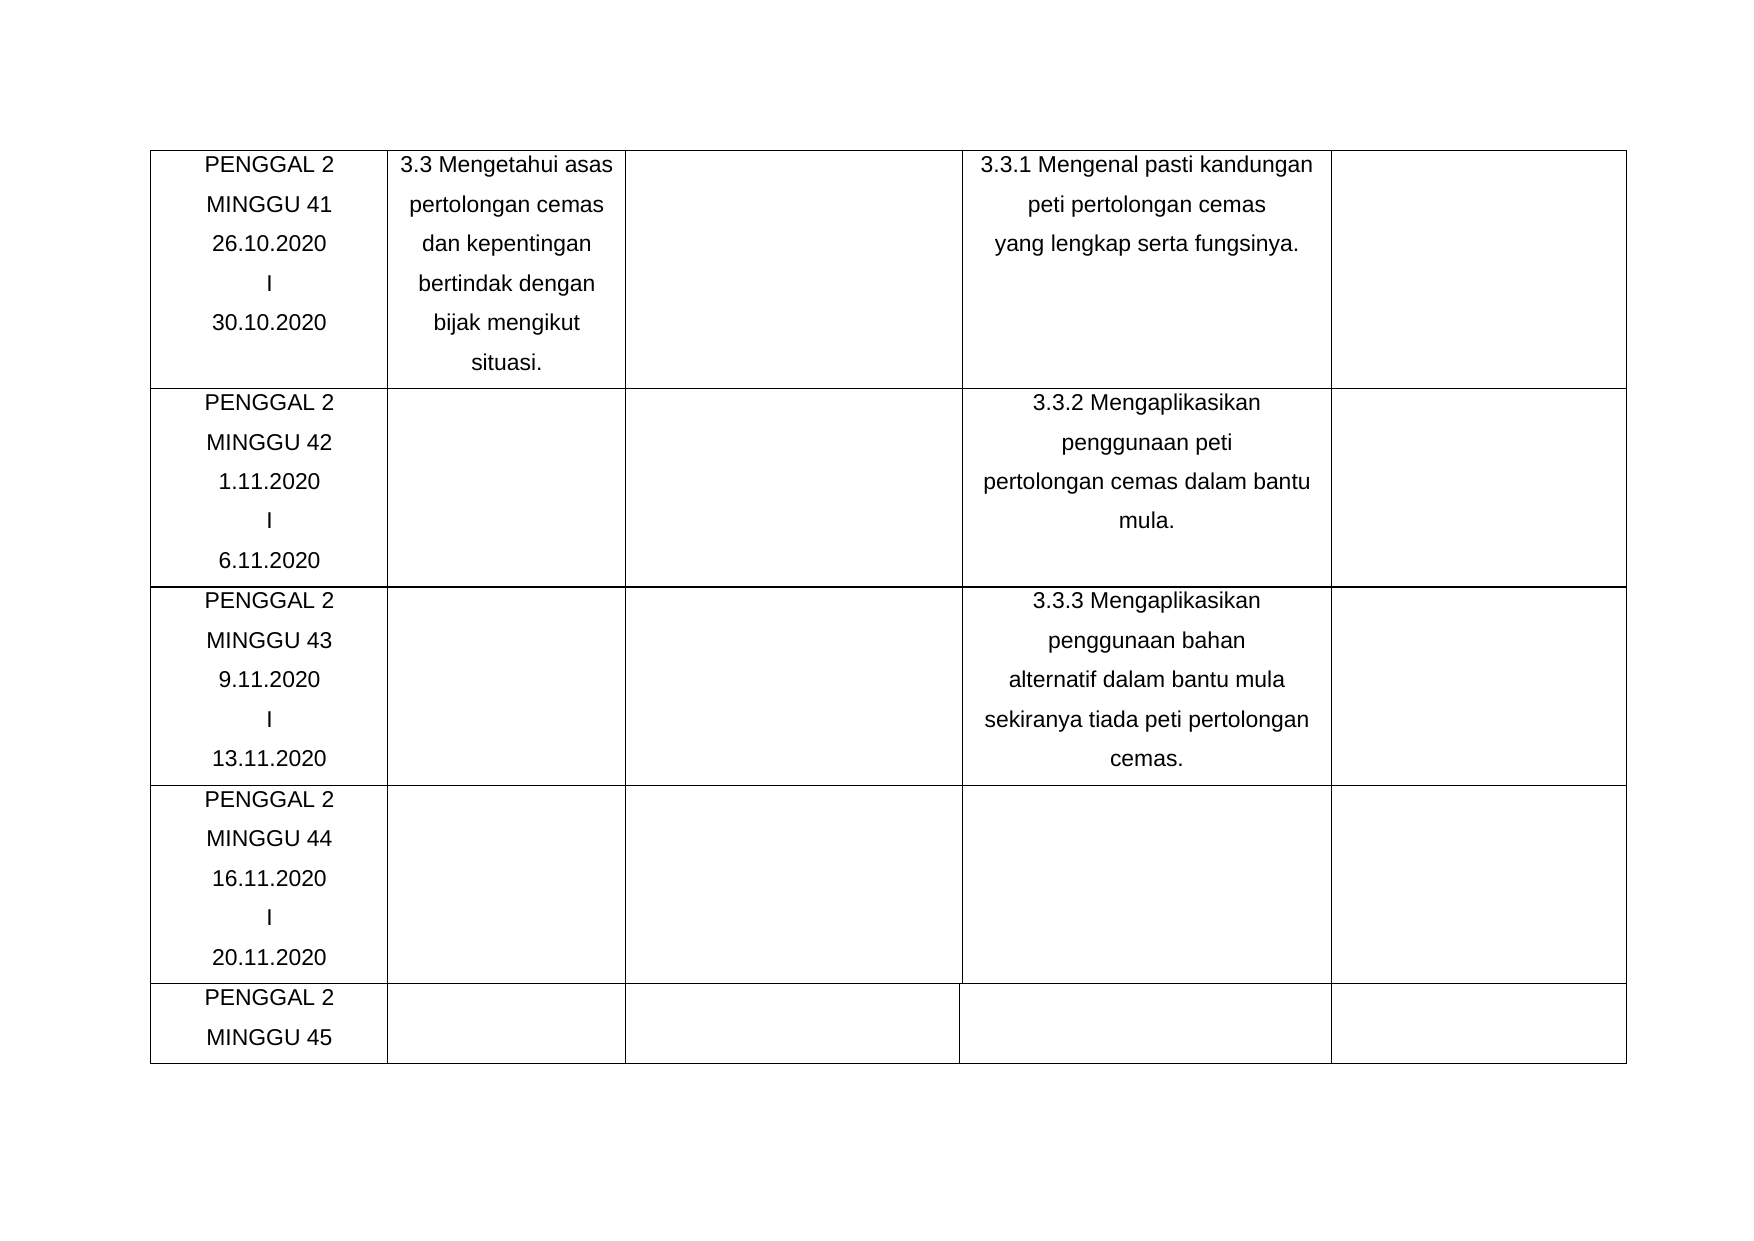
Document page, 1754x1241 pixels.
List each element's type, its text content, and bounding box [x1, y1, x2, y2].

table_cell [626, 151, 962, 388]
table_cell PENGGAL 2 MINGGU 43 9.11.2020 I 13.11.2020 [151, 588, 387, 785]
table_cell [626, 984, 959, 1063]
table_cell 3.3 Mengetahui asas pertolongan cemas dan kepentingan bertindak dengan bijak mengikut situasi. [388, 151, 625, 388]
table_cell [388, 389, 625, 586]
table_cell [388, 588, 625, 785]
table_cell 3.3.1 Mengenal pasti kandungan peti pertolongan cemas yang lengkap serta fungsinya. [963, 151, 1331, 388]
table_cell PENGGAL 2 MINGGU 41 26.10.2020 I 30.10.2020 [151, 151, 387, 388]
table_cell [1332, 151, 1626, 388]
table_cell [626, 389, 962, 586]
table_cell PENGGAL 2 MINGGU 42 1.11.2020 I 6.11.2020 [151, 389, 387, 586]
table_cell [388, 984, 625, 1063]
table_cell [1332, 786, 1626, 983]
table_cell [626, 786, 962, 983]
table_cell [151, 984, 387, 1063]
table_cell [960, 984, 1331, 1063]
table_cell [1332, 984, 1626, 1063]
table_cell [1332, 588, 1626, 785]
table_cell [626, 588, 962, 785]
table_cell [388, 786, 625, 983]
table_cell [963, 786, 1331, 983]
table_cell 3.3.3 Mengaplikasikan penggunaan bahan alternatif dalam bantu mula sekiranya tiada peti pertolongan cemas. [963, 588, 1331, 785]
table_cell 3.3.2 Mengaplikasikan penggunaan peti pertolongan cemas dalam bantu mula. [963, 389, 1331, 586]
table_cell PENGGAL 2 MINGGU 44 16.11.2020 I 20.11.2020 [151, 786, 387, 983]
table_cell [1332, 389, 1626, 586]
